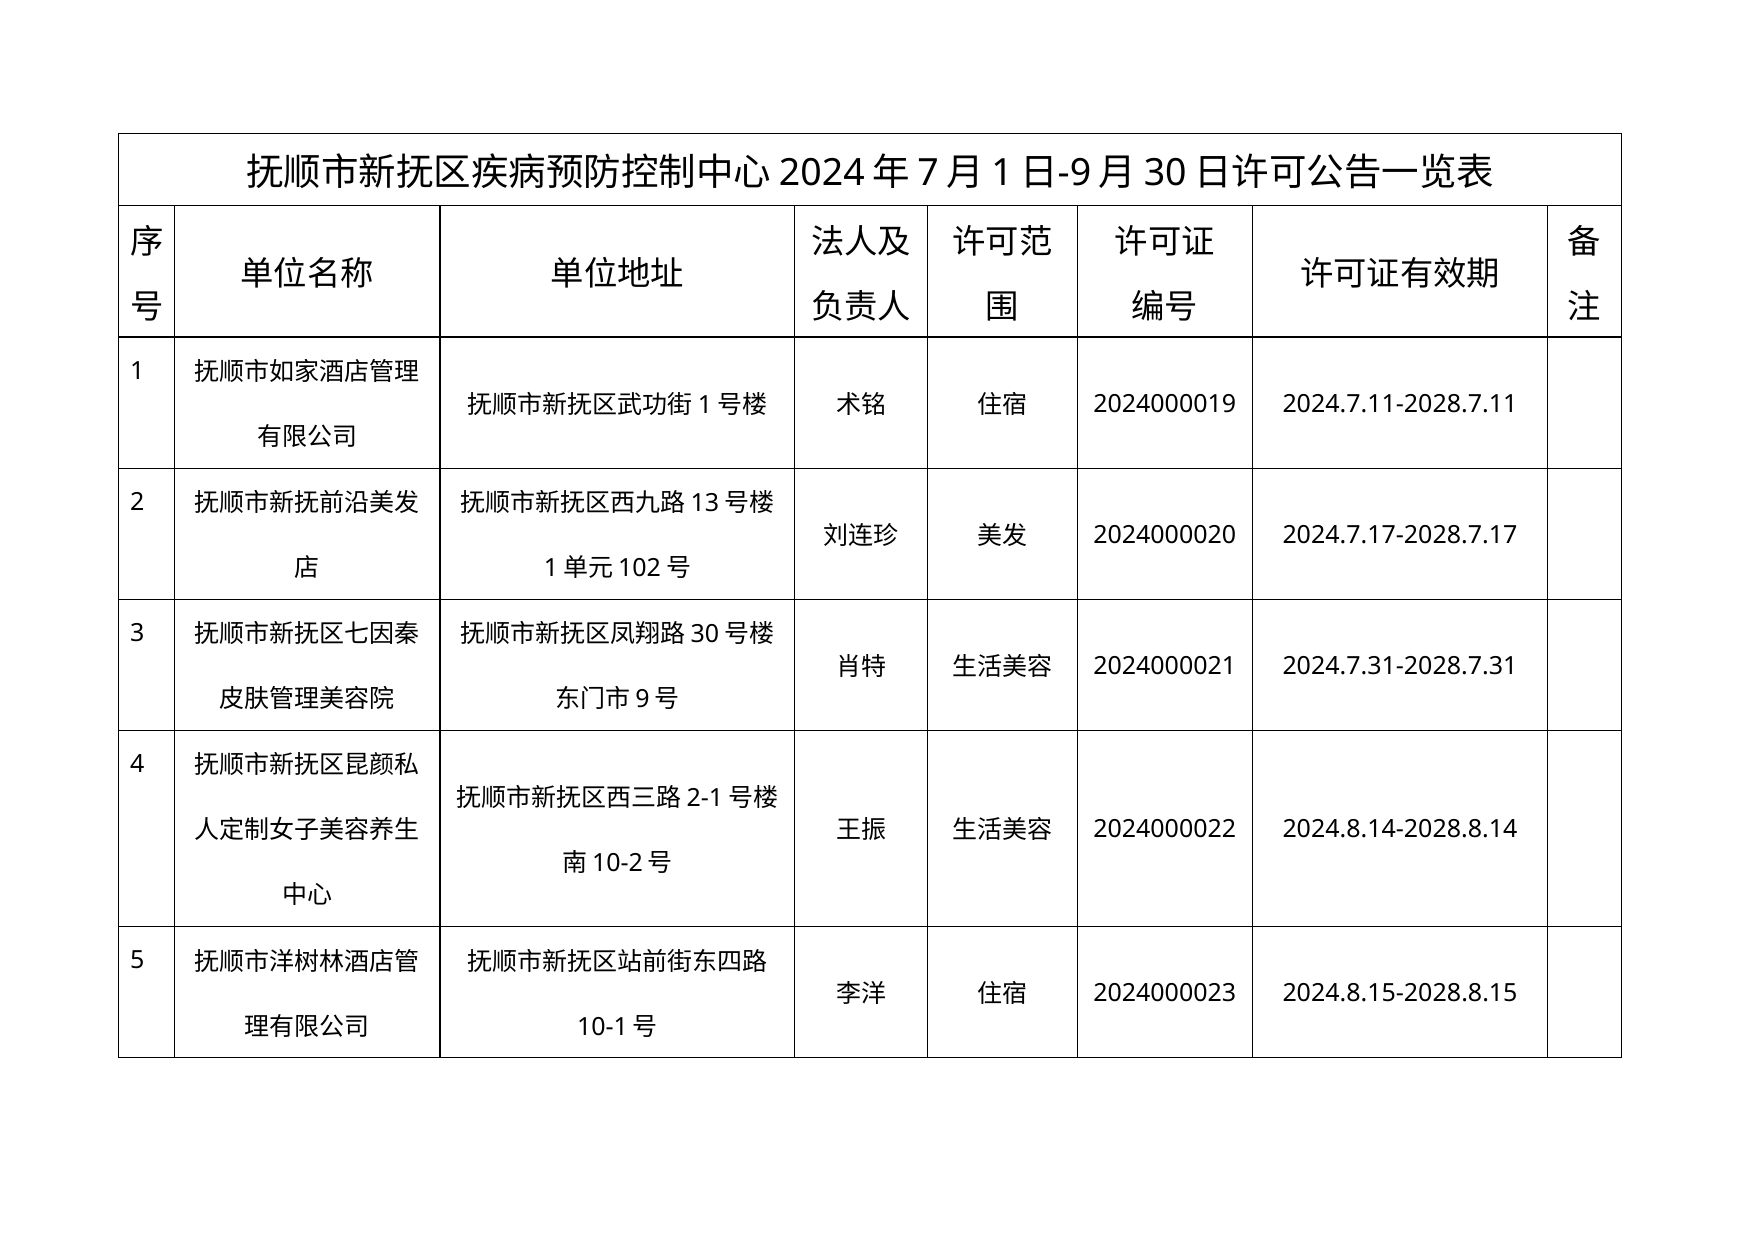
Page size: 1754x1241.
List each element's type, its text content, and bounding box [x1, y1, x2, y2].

table_cell 序号 [119, 206, 174, 336]
table_cell 王振 [795, 731, 927, 926]
table_cell 2024.7.31-2028.7.31 [1253, 600, 1547, 729]
table_cell 3 [119, 600, 174, 729]
table_cell 2024.8.14-2028.8.14 [1253, 731, 1547, 926]
table_cell 抚顺市如家酒店管理有限公司 [175, 338, 439, 467]
table_cell 单位名称 [175, 206, 439, 336]
table_cell 备注 [1548, 206, 1621, 336]
table_cell 2024000019 [1078, 338, 1252, 467]
table_cell [1548, 927, 1621, 1057]
table_cell 4 [119, 731, 174, 926]
table_cell 2024000021 [1078, 600, 1252, 729]
table_cell 住宿 [928, 927, 1077, 1057]
table_cell 术铭 [795, 338, 927, 467]
table_cell 生活美容 [928, 731, 1077, 926]
table_cell [1548, 338, 1621, 467]
table_cell [1548, 469, 1621, 598]
table_cell 抚顺市新抚区昆颜私人定制女子美容养生中心 [175, 731, 439, 926]
table_cell 抚顺市新抚前沿美发店 [175, 469, 439, 598]
table_cell 抚顺市新抚区凤翔路30号楼东门市9号 [441, 600, 794, 729]
table_cell [1548, 600, 1621, 729]
table_cell 住宿 [928, 338, 1077, 467]
table_cell 2024000020 [1078, 469, 1252, 598]
table_cell 抚顺市新抚区西三路2-1号楼南10-2号 [441, 731, 794, 926]
table_cell 抚顺市新抚区站前街东四路10-1号 [441, 927, 794, 1057]
table_cell 美发 [928, 469, 1077, 598]
table_cell 抚顺市新抚区西九路13号楼1单元102号 [441, 469, 794, 598]
table_cell [1548, 731, 1621, 926]
table_cell 1 [119, 338, 174, 467]
table_cell 李洋 [795, 927, 927, 1057]
table_cell 单位地址 [441, 206, 794, 336]
table_cell 刘连珍 [795, 469, 927, 598]
table_cell 法人及 负责人 [795, 206, 927, 336]
table_cell 2024.7.17-2028.7.17 [1253, 469, 1547, 598]
table_cell 抚顺市洋树林酒店管理有限公司 [175, 927, 439, 1057]
table_cell 2024000022 [1078, 731, 1252, 926]
table_cell 抚顺市新抚区七因秦皮肤管理美容院 [175, 600, 439, 729]
table_cell 许可证有效期 [1253, 206, 1547, 336]
table_header 抚顺市新抚区疾病预防控制中心2024年7月1日-9月30日许可公告一览表 [119, 134, 1621, 205]
table_cell 2 [119, 469, 174, 598]
table_cell 许可范围 [928, 206, 1077, 336]
table_cell 生活美容 [928, 600, 1077, 729]
table_cell 抚顺市新抚区武功街1号楼 [441, 338, 794, 467]
table_cell 许可证 编号 [1078, 206, 1252, 336]
table_cell 肖特 [795, 600, 927, 729]
table_cell 2024.8.15-2028.8.15 [1253, 927, 1547, 1057]
table_cell 2024000023 [1078, 927, 1252, 1057]
table_cell 5 [119, 927, 174, 1057]
table_cell 2024.7.11-2028.7.11 [1253, 338, 1547, 467]
